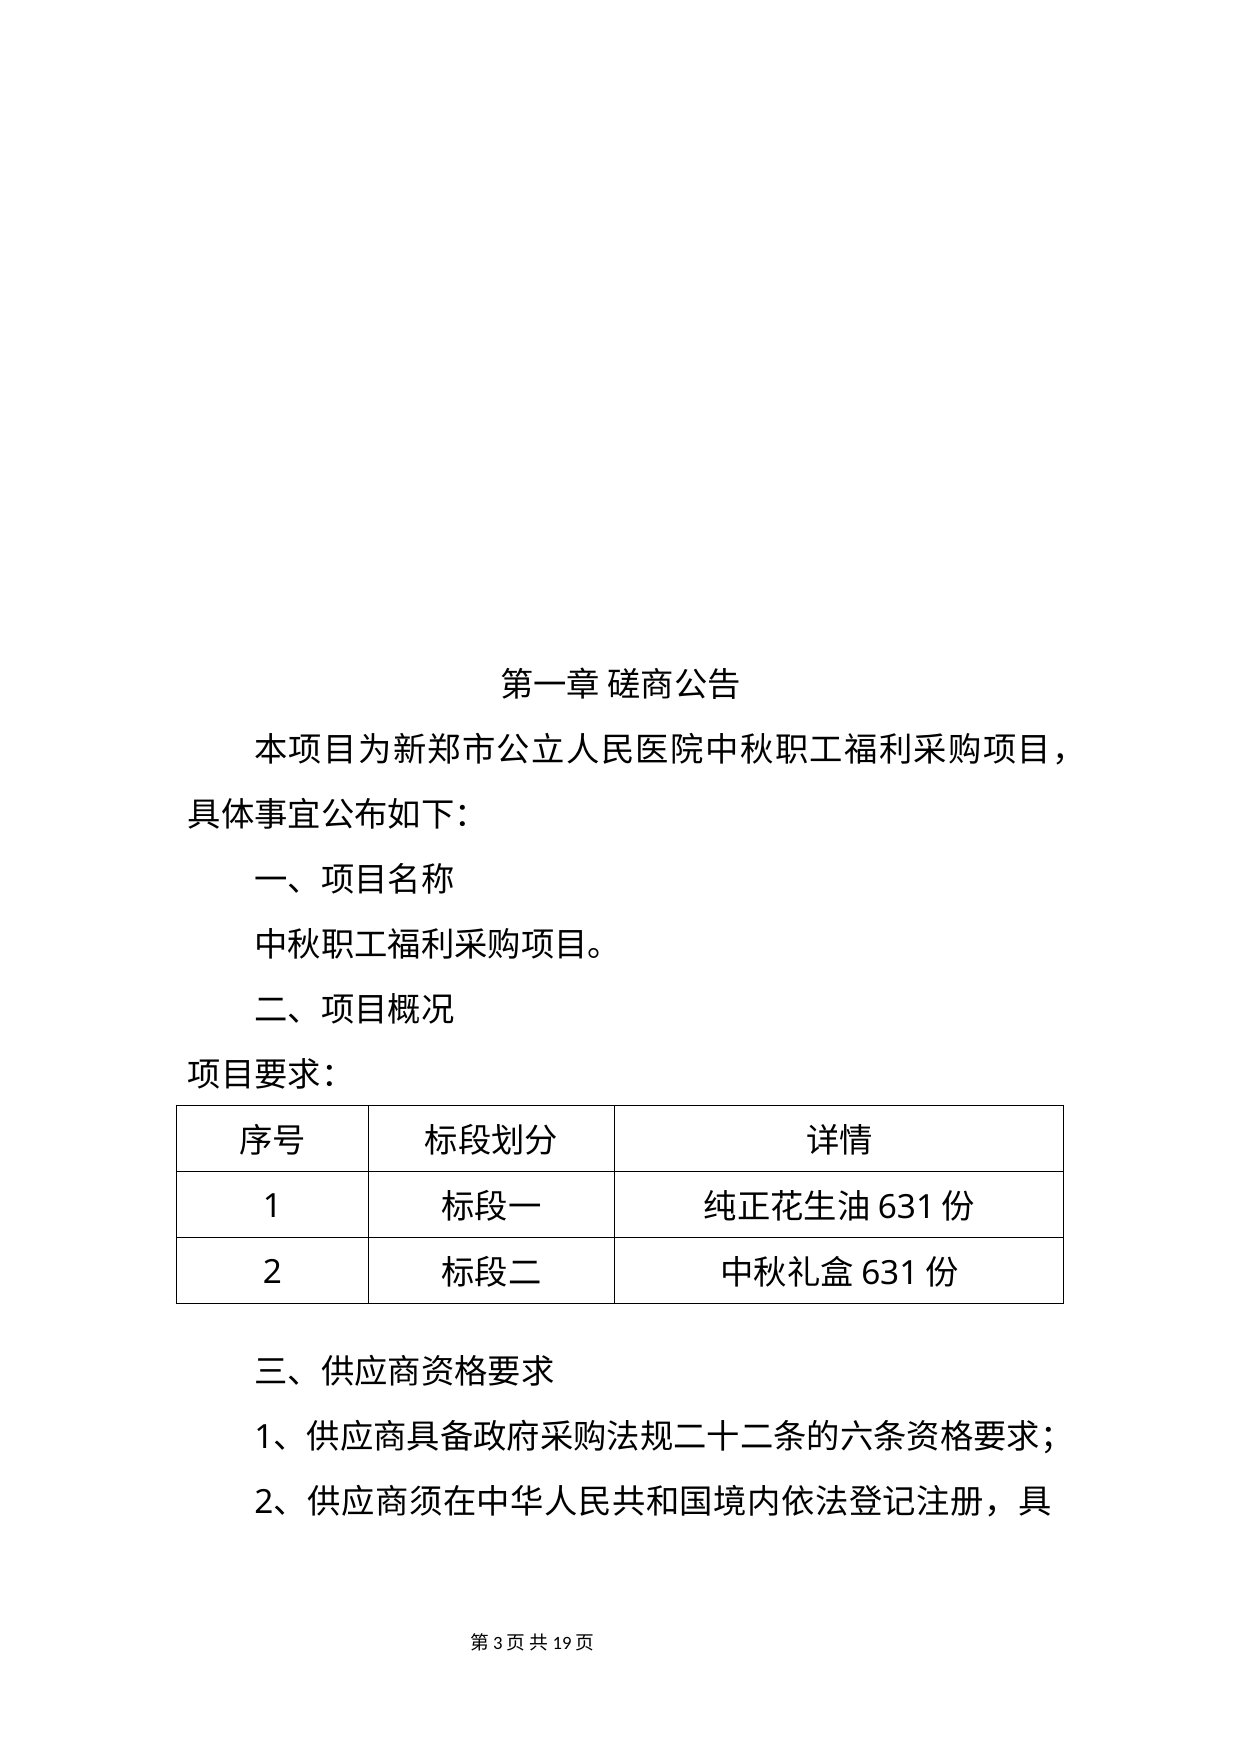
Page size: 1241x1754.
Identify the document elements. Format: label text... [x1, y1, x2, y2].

list 供应商资格要求 [187, 1336, 1053, 1401]
table_header 详情 [615, 1106, 1063, 1171]
text 1、供应商具备政府采购法规二十二条的六条资格要求； [187, 1401, 1053, 1466]
text 本项目为新郑市公立人民医院中秋职工福利采购项目，具体事宜公布如下： [187, 714, 1053, 844]
list 项目要求： [187, 1039, 1053, 1104]
table_header 序号 [177, 1106, 368, 1171]
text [187, 1466, 1053, 1531]
table_header 标段划分 [369, 1106, 614, 1171]
text 一、项目名称 [187, 844, 1053, 909]
table_cell 标段一 [369, 1172, 614, 1237]
text 中秋职工福利采购项目。 [187, 909, 1053, 974]
table_cell 标段二 [369, 1238, 614, 1303]
table_cell 中秋礼盒 631份 [615, 1238, 1063, 1303]
list 磋商公告 [187, 649, 1053, 714]
table_cell 纯正花生油 631份 [615, 1172, 1063, 1237]
table_cell 1 [177, 1172, 368, 1237]
list 项目概况 [187, 974, 1053, 1039]
table_cell 2 [177, 1238, 368, 1303]
